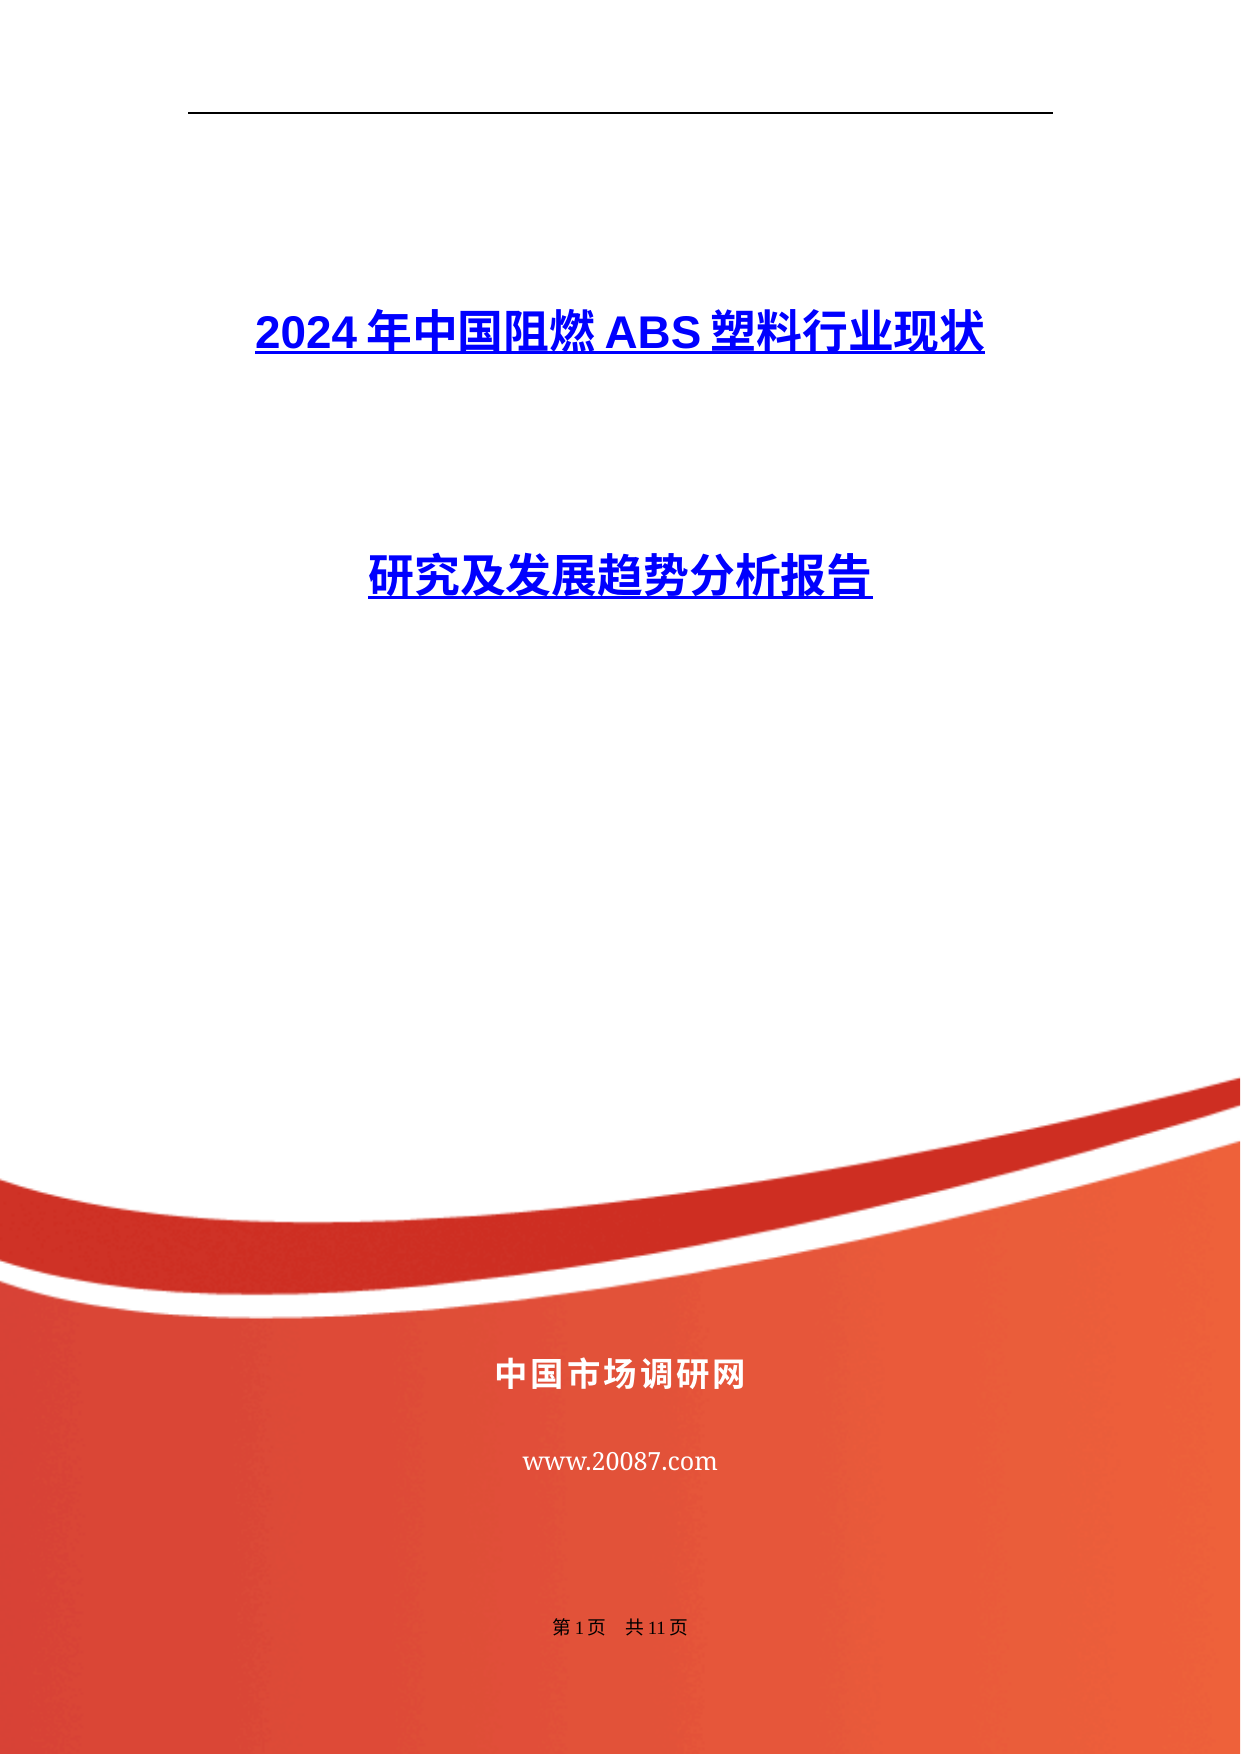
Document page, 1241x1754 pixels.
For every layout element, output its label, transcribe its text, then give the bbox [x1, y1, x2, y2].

text www.20087.com [187, 1428, 1053, 1493]
table_header 2024年中国阻燃ABS塑料行业现状研究及发展趋势分析报告 [188, 207, 1053, 773]
picture [0, 1006, 1241, 1754]
subtitle 中国市场调研网 [187, 1339, 1053, 1404]
